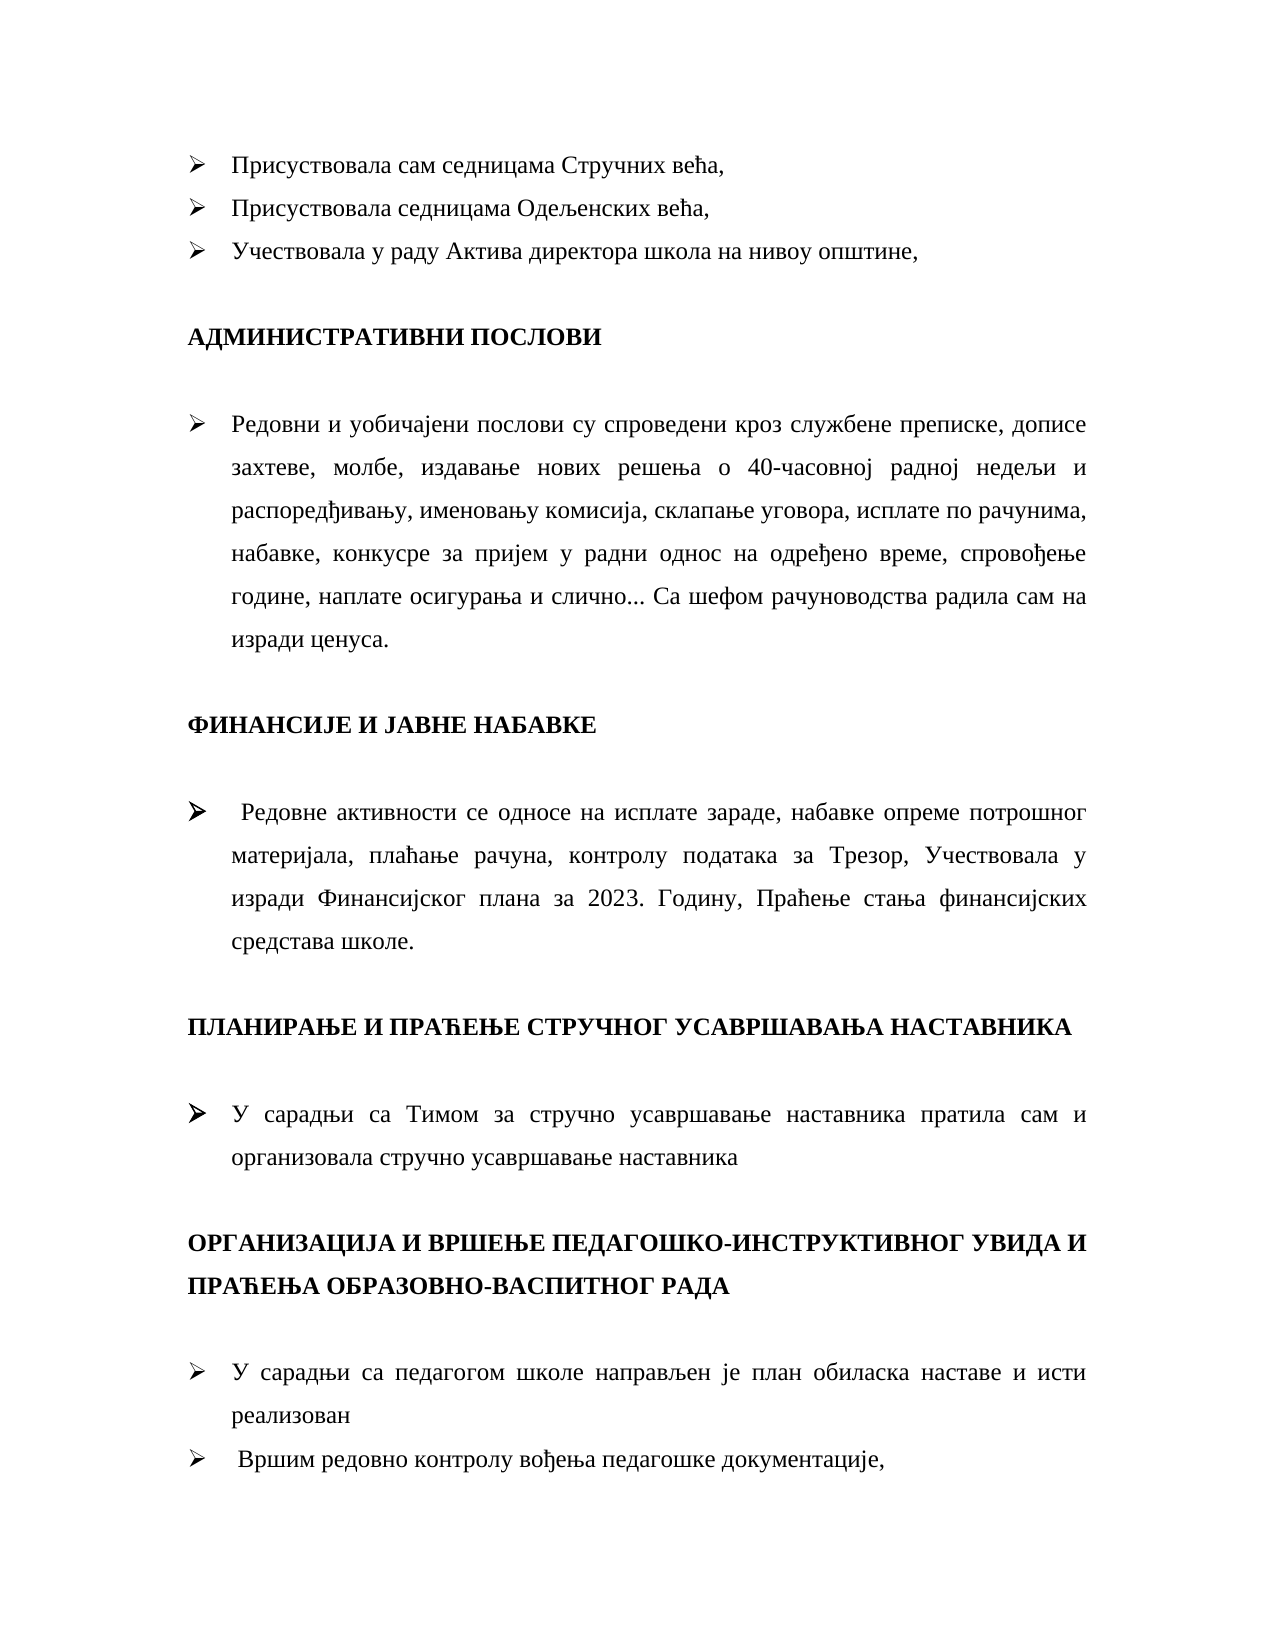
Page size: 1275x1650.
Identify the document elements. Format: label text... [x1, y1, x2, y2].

list ФИНАНСИЈЕ И ЈАВНЕ НАБАВКЕ [187, 711, 1087, 739]
list Присуствовала седницама Одељенских већа, [187, 193, 1087, 222]
list У сарадњи са педагогом школе направљен је план обиласка наставе и исти реализован [187, 1357, 1087, 1429]
list Вршим редовно контролу вођења педагошке документације, [187, 1444, 1087, 1472]
list Присуствовала сам седницама Стручних већа, [187, 150, 1087, 179]
list АДМИНИСТРАТИВНИ ПОСЛОВИ [187, 322, 1087, 351]
list ПЛАНИРАЊЕ И ПРАЋЕЊЕ СТРУЧНОГ УСАВРШАВАЊА НАСТАВНИКА [187, 1012, 1087, 1041]
list ОРГАНИЗАЦИЈА И ВРШЕЊЕ ПЕДАГОШКО-ИНСТРУКТИВНОГ УВИДА И ПРАЋЕЊА ОБРАЗОВНО-ВАСПИТНОГ РАДА [187, 1228, 1087, 1300]
list Учествовала у раду Актива директора школа на нивоу општине, [187, 236, 1087, 265]
list Редовне активности се односе на исплате зараде, набавке опреме потрошног материјала, плаћање рачуна, контролу података за Трезор, Учествовала у изради Финансијског плана за 2023. Годину, Праћење стања финансијских средстава школе. [187, 797, 1087, 955]
list Редовни и уобичајени послови су спроведени кроз службене преписке, дописе захтеве, молбе, издавање нових решења о 40-часовној радној недељи и распоредђивању, именовању комисија, склапање уговора, исплате по рачунима, набавке, конкусре за пријем у радни однос на одређено време, спровођење године, наплате осигурања и слично... Са шефом рачуноводства радила сам на изради ценуса. [187, 409, 1087, 653]
list У сарадњи са Тимом за стручно усавршавање наставника пратила сам и организовала стручно усавршавање наставника [187, 1099, 1087, 1171]
